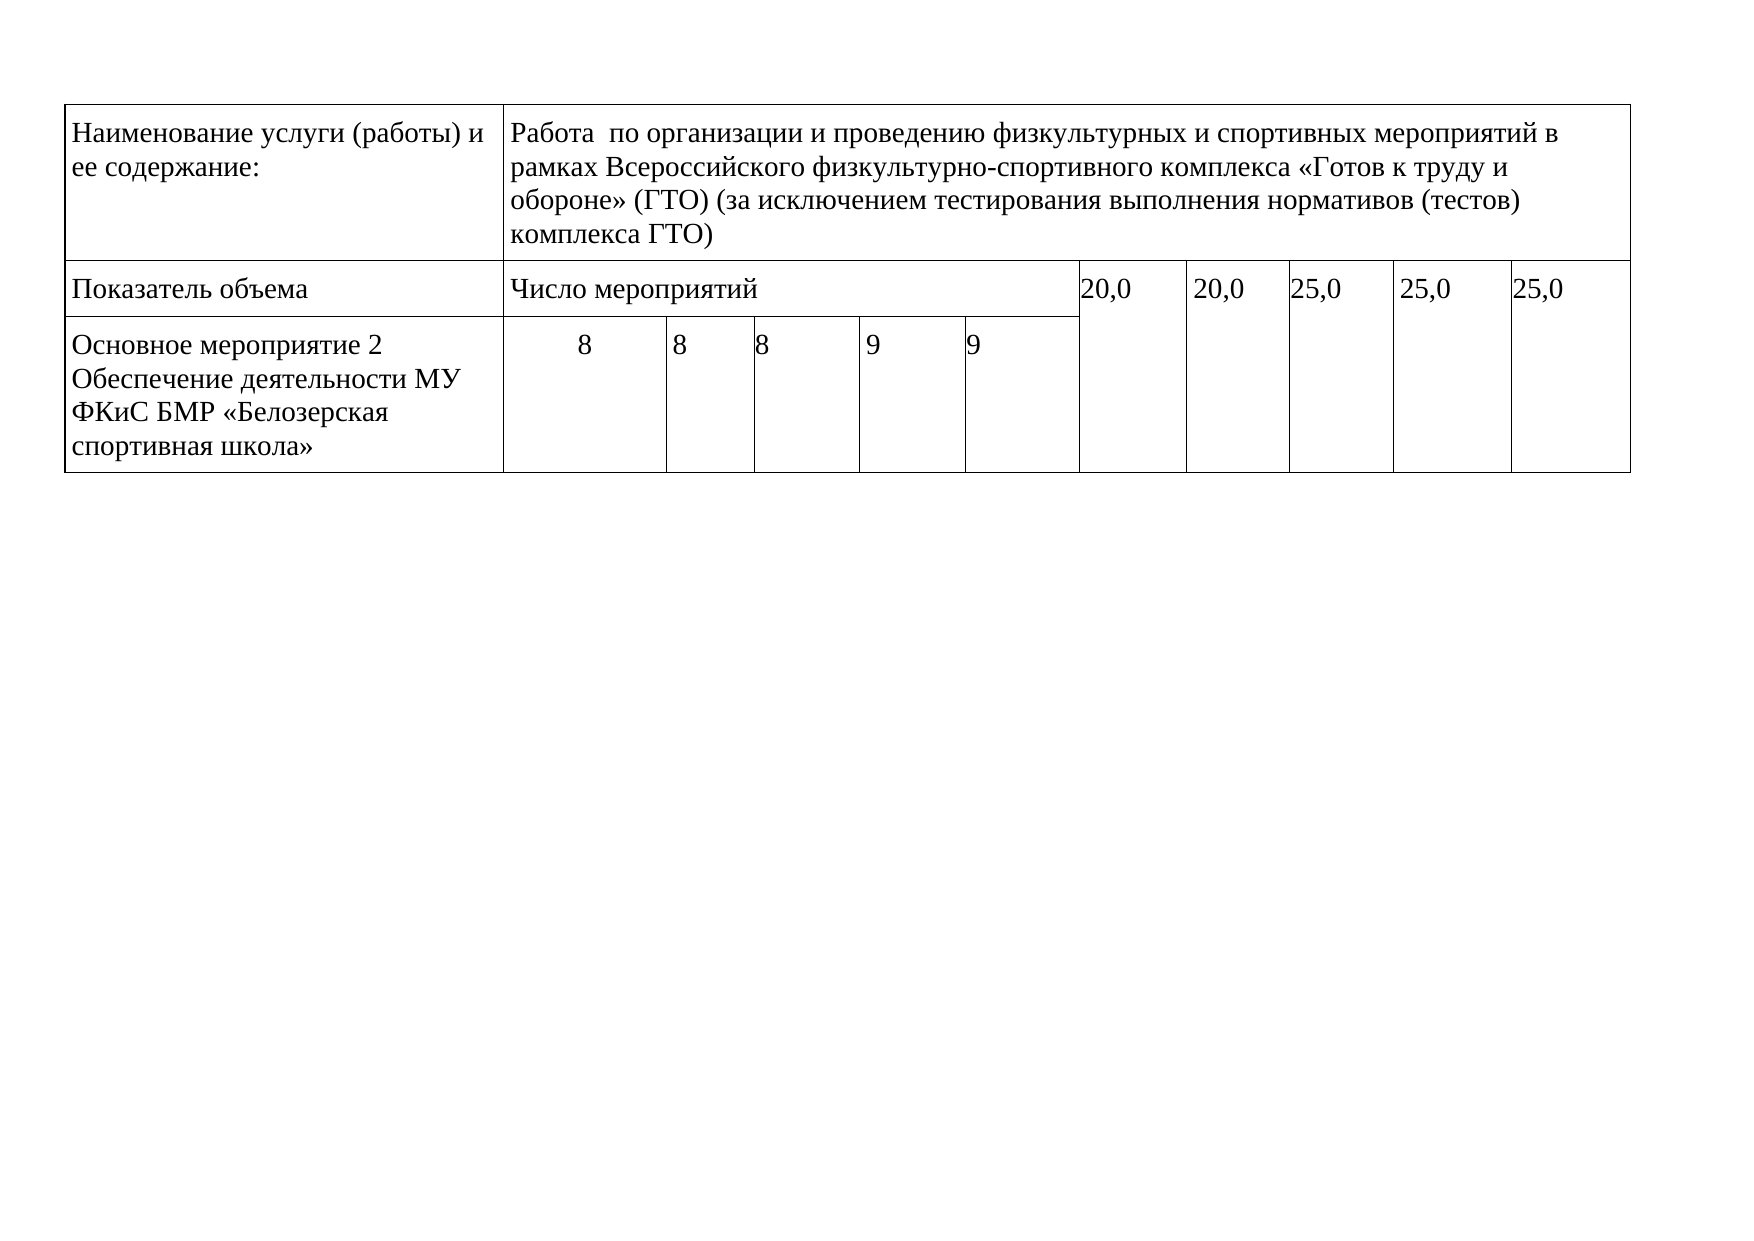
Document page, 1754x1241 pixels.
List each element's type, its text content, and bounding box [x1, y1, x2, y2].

table_cell Работа по организации и проведению физкультурных и спортивных мероприятий в рамках Всероссийского физкультурно-спортивного комплекса «Готов к труду и обороне» (ГТО) (за исключением тестирования выполнения нормативов (тестов) комплекса ГТО) [504, 105, 1630, 260]
table_cell 25,0 [1394, 261, 1511, 472]
table_cell 8 [755, 317, 859, 472]
table_cell 8 [504, 317, 666, 472]
table_cell Наименование услуги (работы) и ее содержание: [66, 105, 503, 260]
table_cell 20,0 [1080, 261, 1186, 472]
table_cell 8 [667, 317, 754, 472]
table_cell 20,0 [1187, 261, 1289, 472]
table_cell 9 [860, 317, 965, 472]
table_cell 9 [966, 317, 1079, 472]
table_cell Показатель объема [66, 261, 503, 316]
table_cell 25,0 [1512, 261, 1630, 472]
table_cell Число мероприятий [504, 261, 1079, 316]
table_cell 25,0 [1290, 261, 1393, 472]
table_cell Основное мероприятие 2 Обеспечение деятельности МУ ФКиС БМР «Белозерская спортивная школа» [66, 317, 503, 472]
